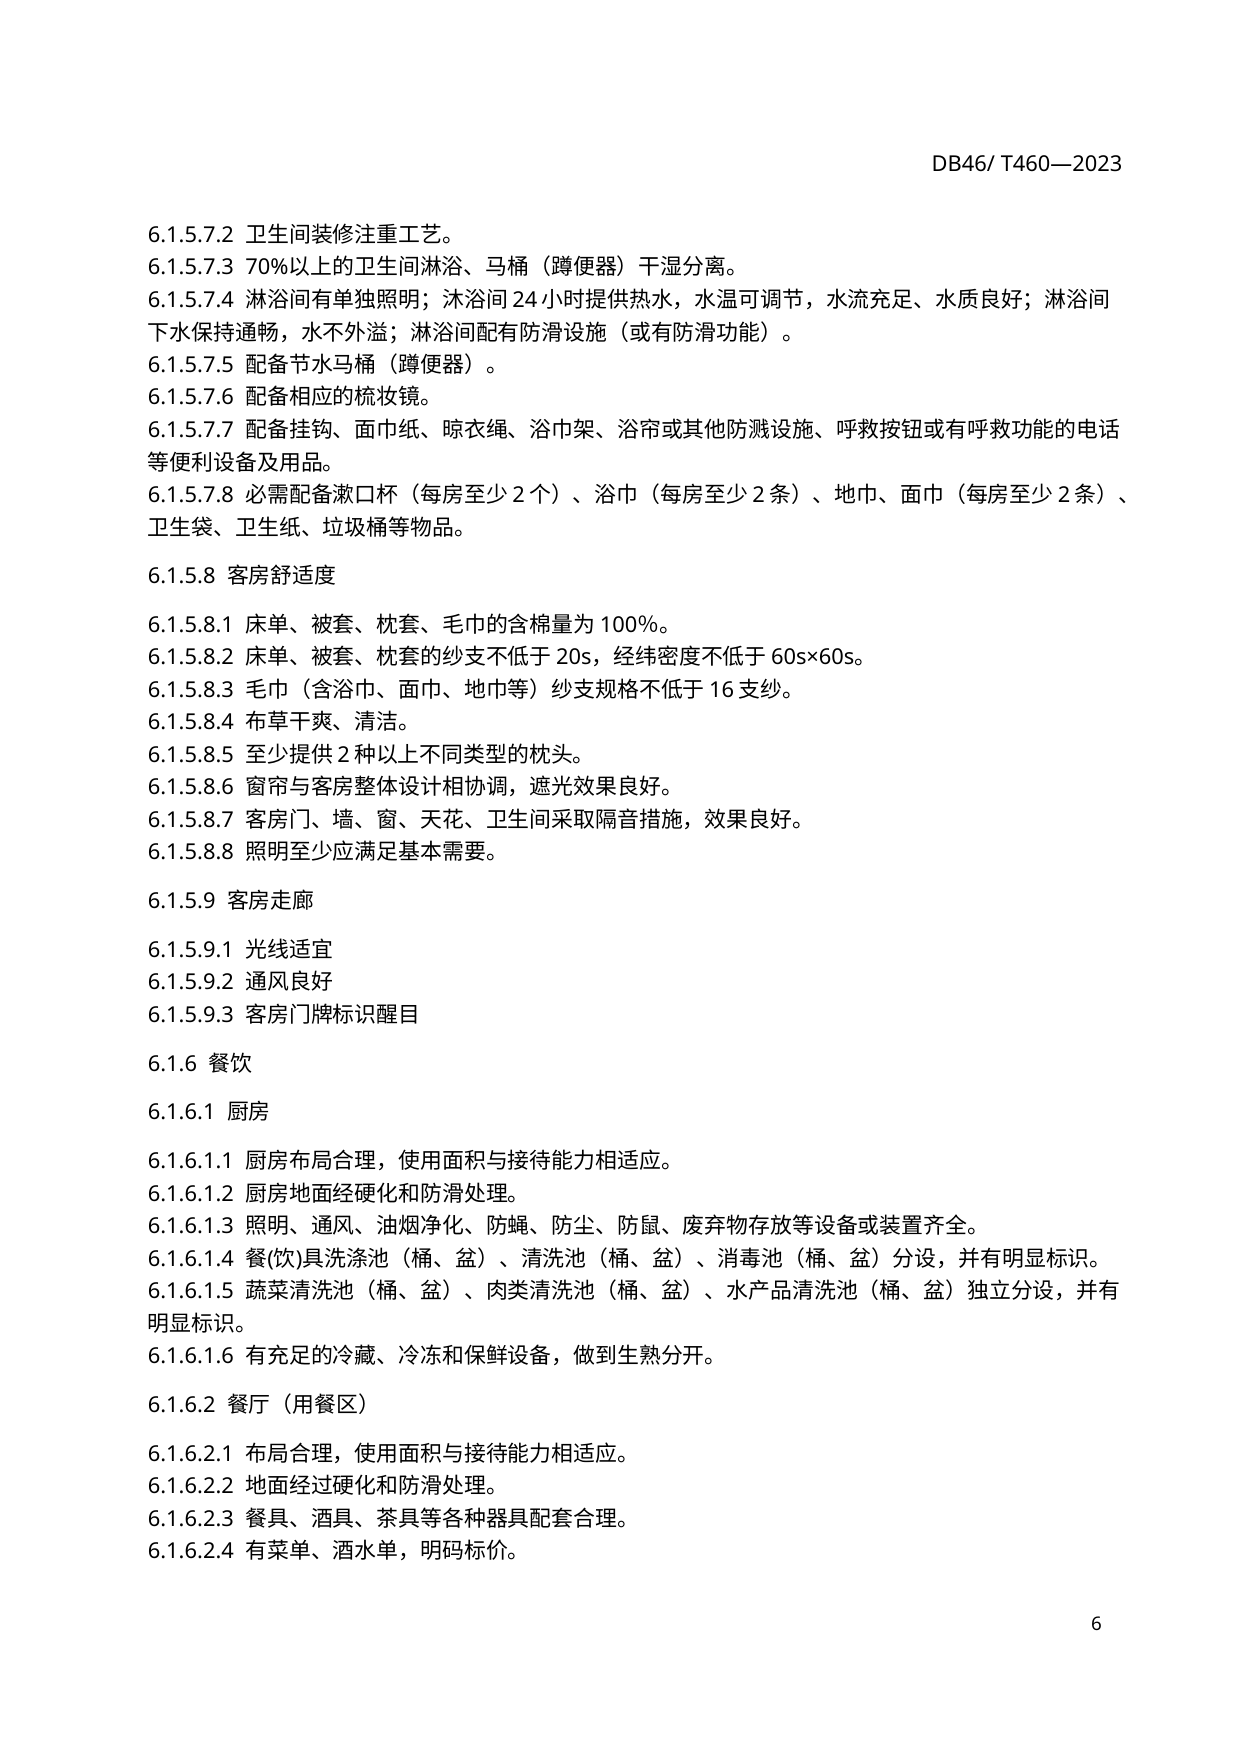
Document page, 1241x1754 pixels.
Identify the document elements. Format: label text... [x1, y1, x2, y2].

list 6.1.6.1.4 餐(饮)具洗涤池（桶、盆）、清洗池（桶、盆）、消毒池（桶、盆）分设，并有明显标识。 [148, 1240, 1122, 1273]
list 6.1.6.2.4 有菜单、酒水单，明码标价。 [148, 1533, 1122, 1565]
list 6.1.5.9.3 客房门牌标识醒目 [148, 997, 1122, 1029]
list 6.1.6.1.5 蔬菜清洗池（桶、盆）、肉类清洗池（桶、盆）、水产品清洗池（桶、盆）独立分设，并有明显标识。 [148, 1273, 1122, 1338]
list 6.1.5.7.2 卫生间装修注重工艺。 [148, 217, 1122, 249]
list 6.1.5.8.4 布草干爽、清洁。 [148, 704, 1122, 737]
list 6.1.5.9.1 光线适宜 [148, 932, 1122, 964]
list 6.1.5.8.5 至少提供2种以上不同类型的枕头。 [148, 737, 1122, 769]
list 6.1.5.7.5 配备节水马桶（蹲便器）。 [148, 347, 1122, 379]
list 6.1.6.2 餐厅（用餐区） [148, 1387, 1122, 1419]
list 6.1.5.7.4 淋浴间有单独照明；沐浴间24小时提供热水，水温可调节，水流充足、水质良好；淋浴间下水保持通畅，水不外溢；淋浴间配有防滑设施（或有防滑功能）。 [148, 282, 1122, 347]
list 6.1.6.2.1 布局合理，使用面积与接待能力相适应。 [148, 1435, 1122, 1468]
list 6.1.5.7.3 70%以上的卫生间淋浴、马桶（蹲便器）干湿分离。 [148, 249, 1122, 282]
list 6.1.5.8.3 毛巾（含浴巾、面巾、地巾等）纱支规格不低于16支纱。 [148, 672, 1122, 704]
list 6.1.6.1.2 厨房地面经硬化和防滑处理。 [148, 1175, 1122, 1208]
list 6.1.6.2.3 餐具、酒具、茶具等各种器具配套合理。 [148, 1500, 1122, 1533]
list 6.1.5.7.8 必需配备漱口杯（每房至少2个）、浴巾（每房至少2条）、地巾、面巾（每房至少2条）、卫生袋、卫生纸、垃圾桶等物品。 [148, 477, 1122, 542]
list 6.1.5.8.8 照明至少应满足基本需要。 [148, 834, 1122, 867]
list 6.1.5.9.2 通风良好 [148, 964, 1122, 997]
list 6.1.5.8.6 窗帘与客房整体设计相协调，遮光效果良好。 [148, 769, 1122, 802]
list 6.1.6.1.3 照明、通风、油烟净化、防蝇、防尘、防鼠、废弃物存放等设备或装置齐全。 [148, 1208, 1122, 1240]
list 6.1.6 餐饮 [148, 1045, 1122, 1078]
list 6.1.5.8 客房舒适度 [148, 558, 1122, 590]
list 6.1.5.7.7 配备挂钩、面巾纸、晾衣绳、浴巾架、浴帘或其他防溅设施、呼救按钮或有呼救功能的电话等便利设备及用品。 [148, 412, 1122, 477]
list 6.1.5.9 客房走廊 [148, 883, 1122, 915]
list 6.1.5.8.2 床单、被套、枕套的纱支不低于20s，经纬密度不低于60s×60s。 [148, 639, 1122, 672]
list 6.1.6.1.6 有充足的冷藏、冷冻和保鲜设备，做到生熟分开。 [148, 1338, 1122, 1370]
list 6.1.6.1.1 厨房布局合理，使用面积与接待能力相适应。 [148, 1143, 1122, 1175]
list 6.1.5.8.1 床单、被套、枕套、毛巾的含棉量为100％。 [148, 607, 1122, 639]
list 6.1.5.7.6 配备相应的梳妆镜。 [148, 379, 1122, 412]
list 6.1.5.8.7 客房门、墙、窗、天花、卫生间采取隔音措施，效果良好。 [148, 802, 1122, 834]
list 6.1.6.1 厨房 [148, 1094, 1122, 1127]
list 6.1.6.2.2 地面经过硬化和防滑处理。 [148, 1468, 1122, 1500]
